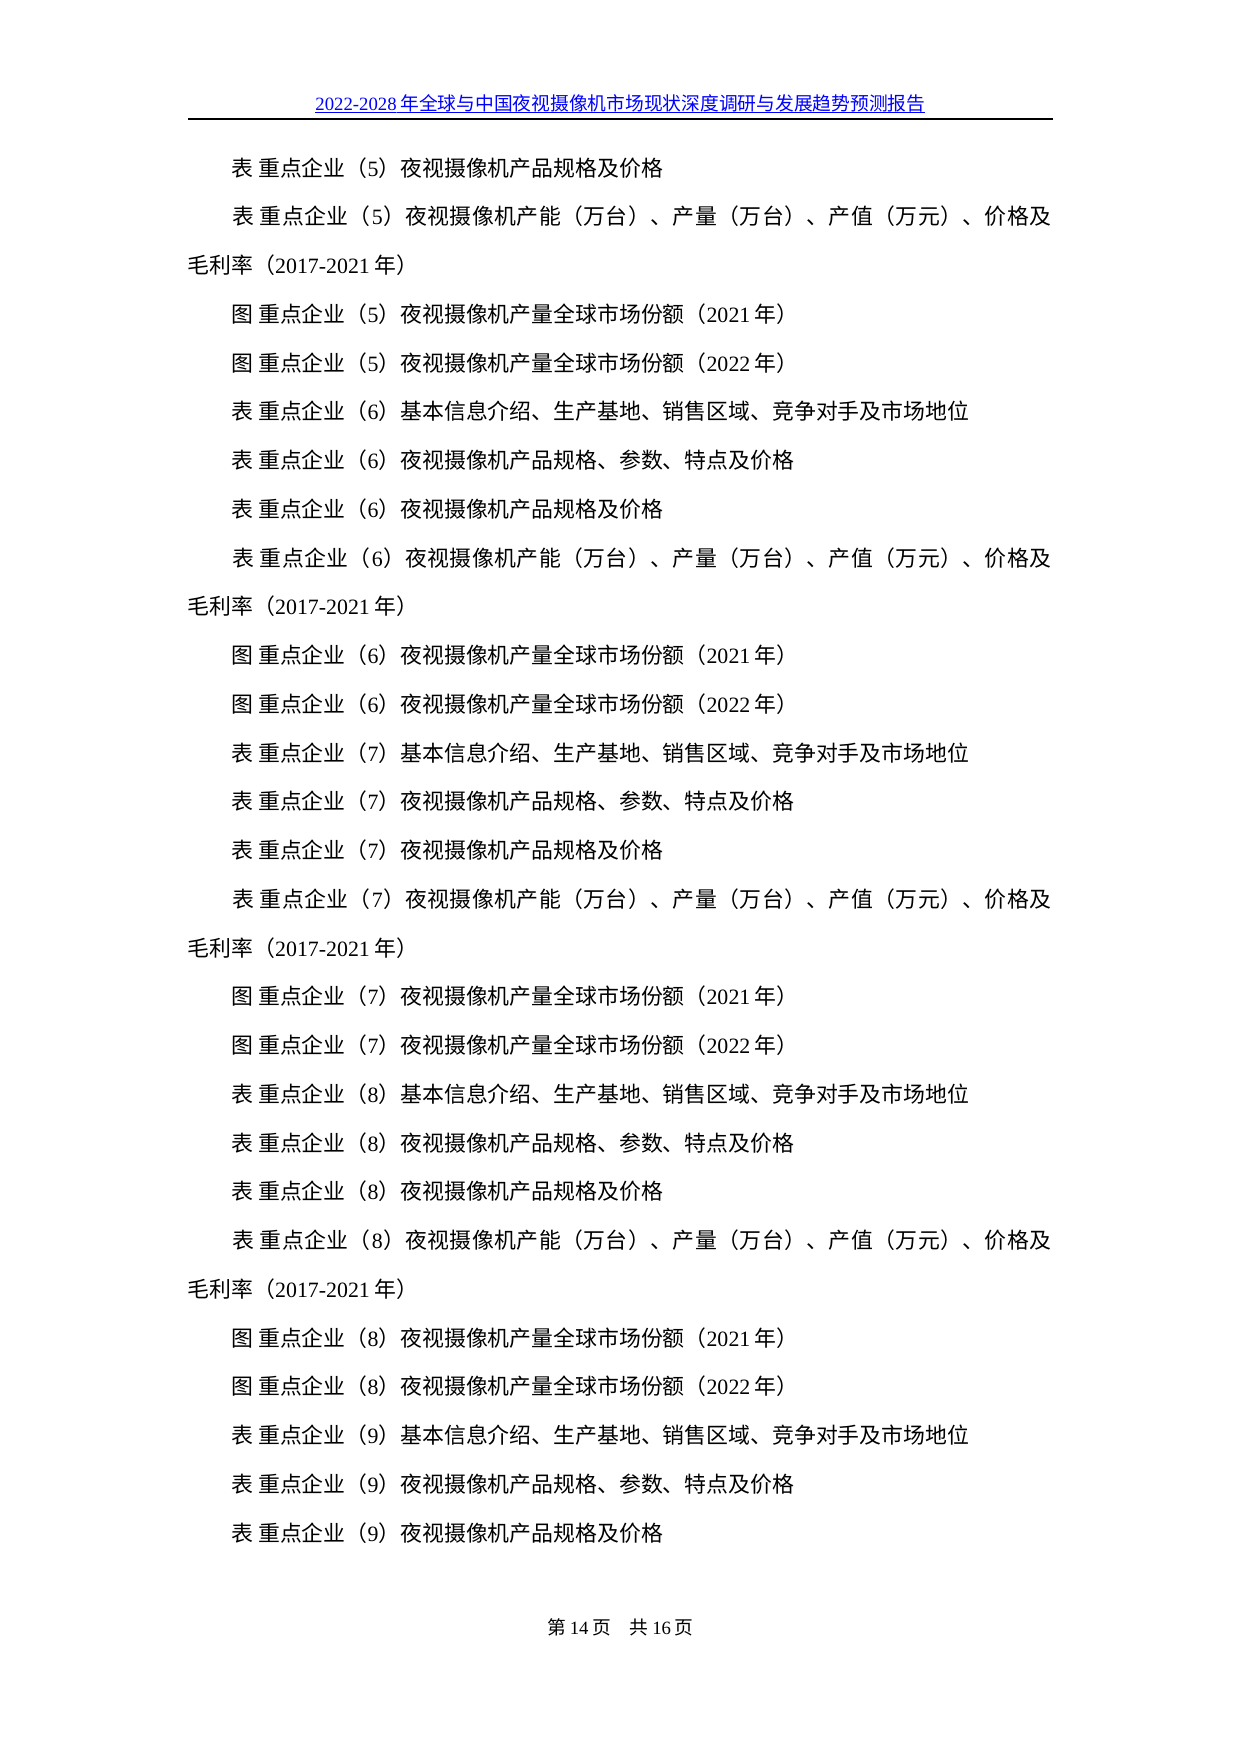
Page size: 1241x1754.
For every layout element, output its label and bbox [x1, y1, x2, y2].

text [187, 150, 1053, 1548]
